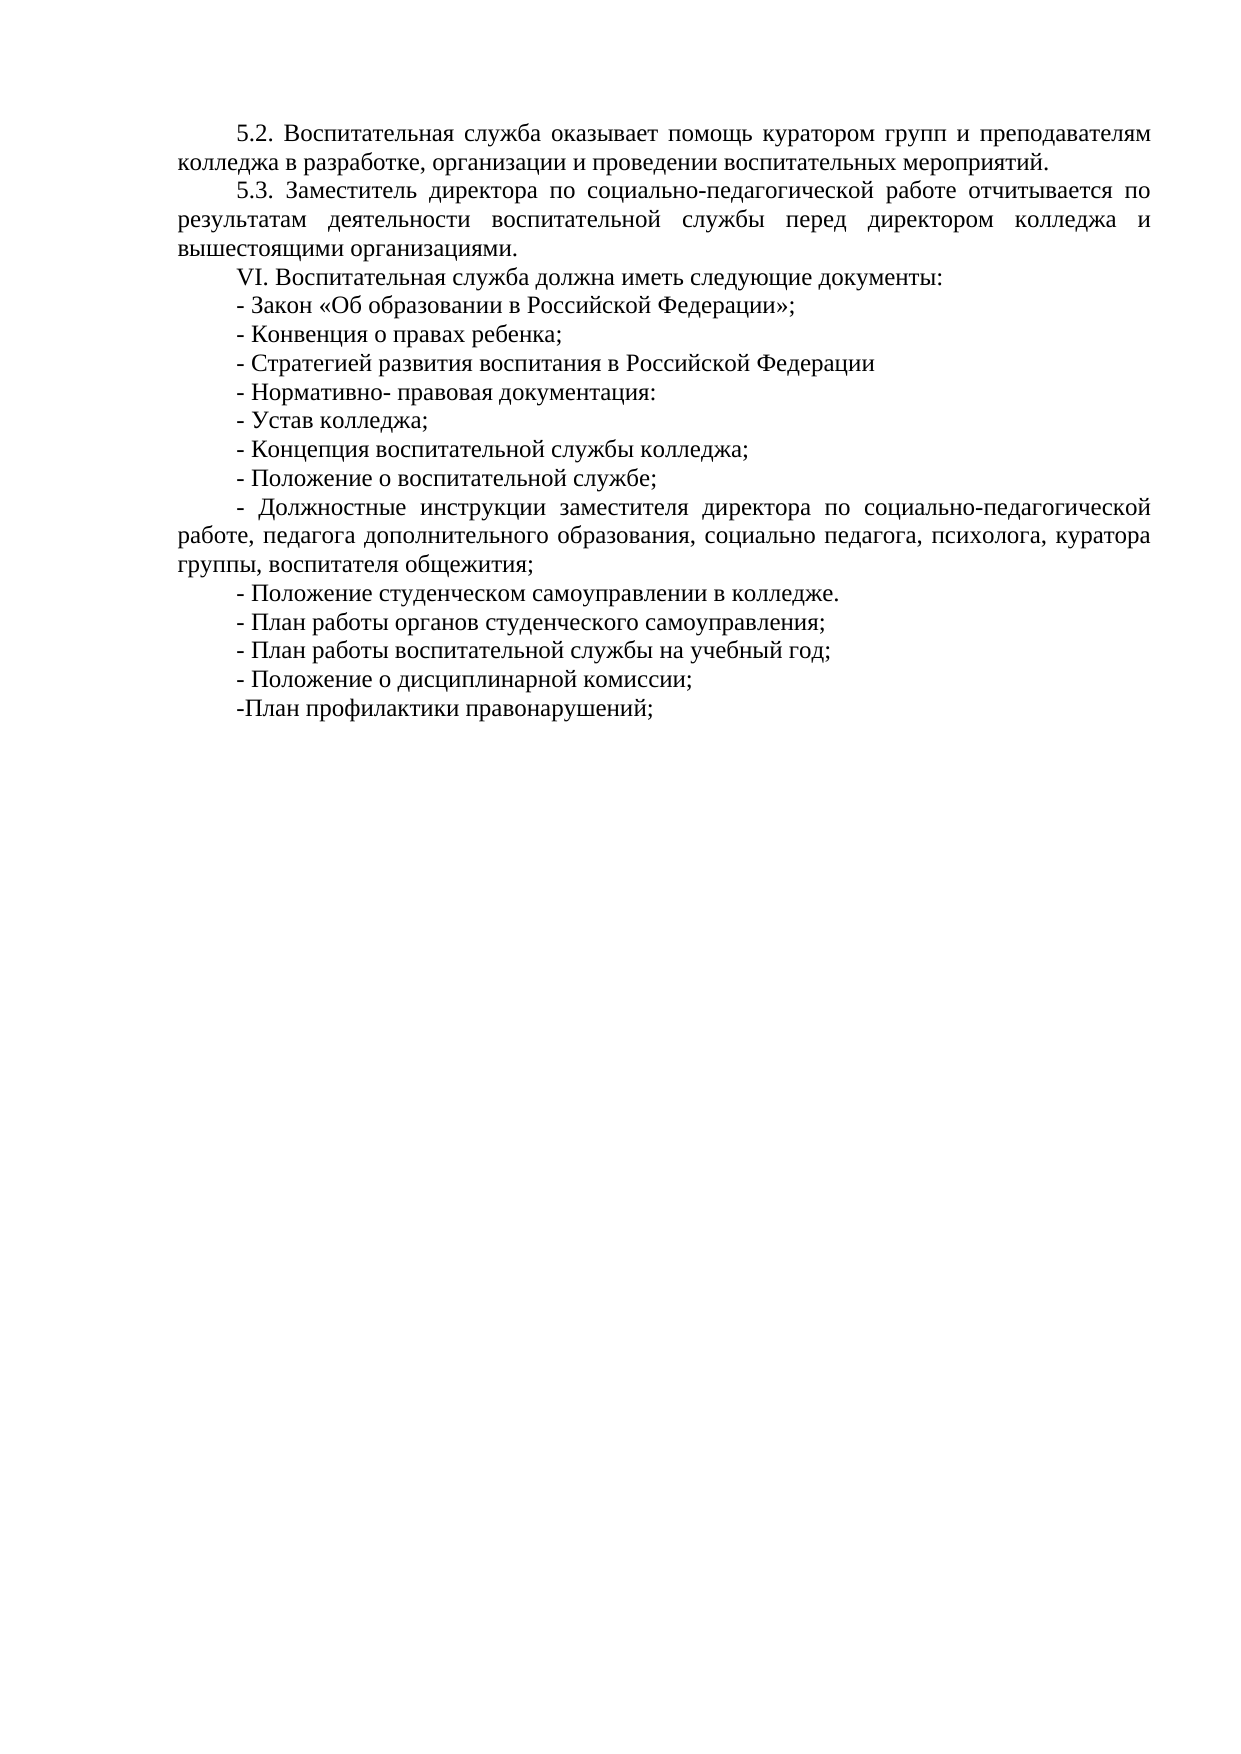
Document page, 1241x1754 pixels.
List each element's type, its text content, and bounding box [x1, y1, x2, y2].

text 5.2. Воспитательная служба оказывает помощь куратором групп и преподавателям колледжа в разработке, организации и проведении воспитательных мероприятий. [177, 118, 1152, 176]
text -План профилактики правонарушений; [177, 693, 1152, 722]
text - Закон «Об образовании в Российской Федерации»; [177, 291, 1152, 319]
text - Устав колледжа; [177, 406, 1152, 434]
text - Должностные инструкции заместителя директора по социально-педагогической работе, педагога дополнительного образования, социально педагога, психолога, куратора группы, воспитателя общежития; [177, 492, 1152, 578]
text - Стратегией развития воспитания в Российской Федерации [177, 348, 1152, 377]
text - План работы воспитательной службы на учебный год; [177, 636, 1152, 664]
text 5.3. Заместитель директора по социально-педагогической работе отчитывается по результатам деятельности воспитательной службы перед директором колледжа и вышестоящими организациями. [177, 176, 1152, 262]
text - Положение о дисциплинарной комиссии; [177, 664, 1152, 693]
text - Концепция воспитательной службы колледжа; [177, 434, 1152, 463]
text - Конвенция о правах ребенка; [177, 319, 1152, 348]
text - План работы органов студенческого самоуправления; [177, 607, 1152, 636]
text - Нормативно- правовая документация: [177, 377, 1152, 406]
text - Положение студенческом самоуправлении в колледже. [177, 578, 1152, 607]
text - Положение о воспитательной службе; [177, 463, 1152, 492]
text VI. Воспитательная служба должна иметь следующие документы: [177, 262, 1152, 291]
